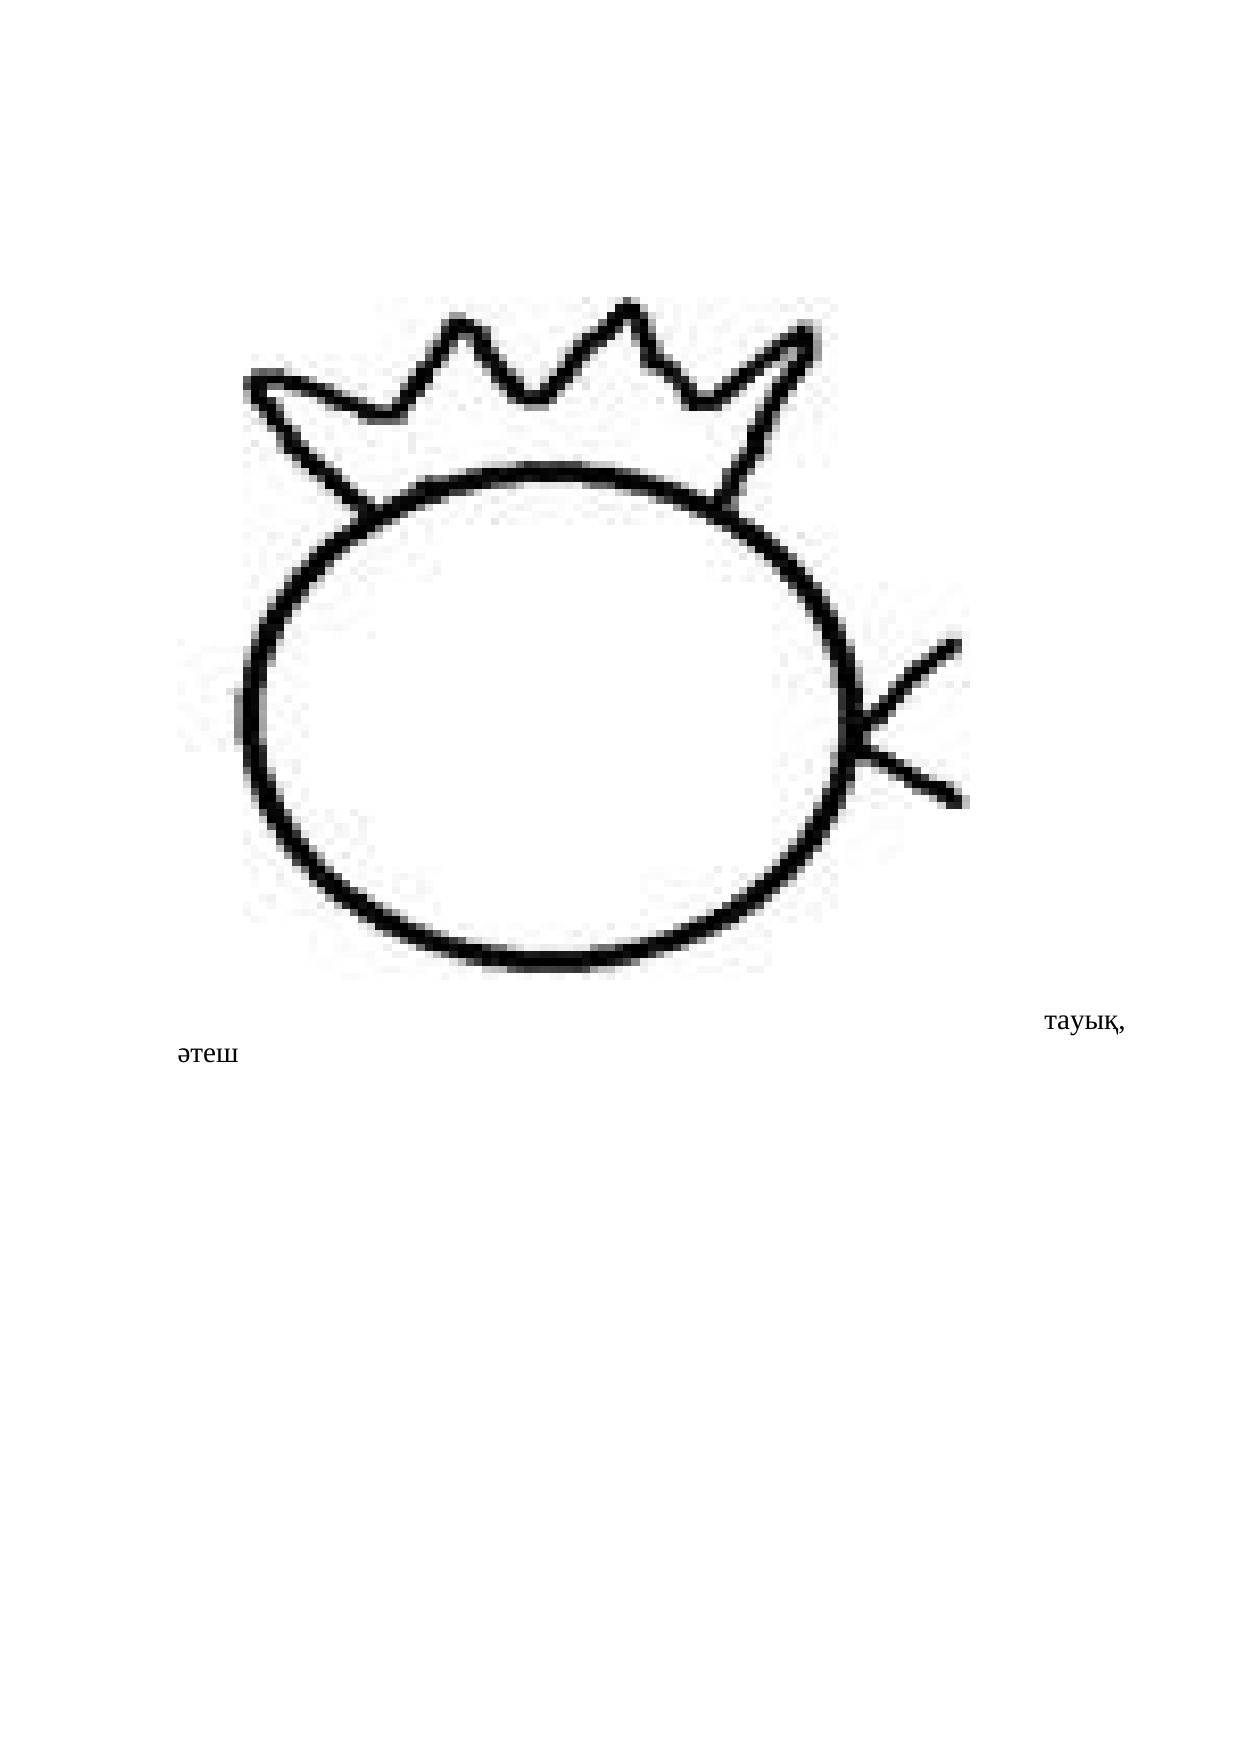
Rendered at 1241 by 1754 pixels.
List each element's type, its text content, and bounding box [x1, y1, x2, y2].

picture [177, 241, 1037, 1030]
